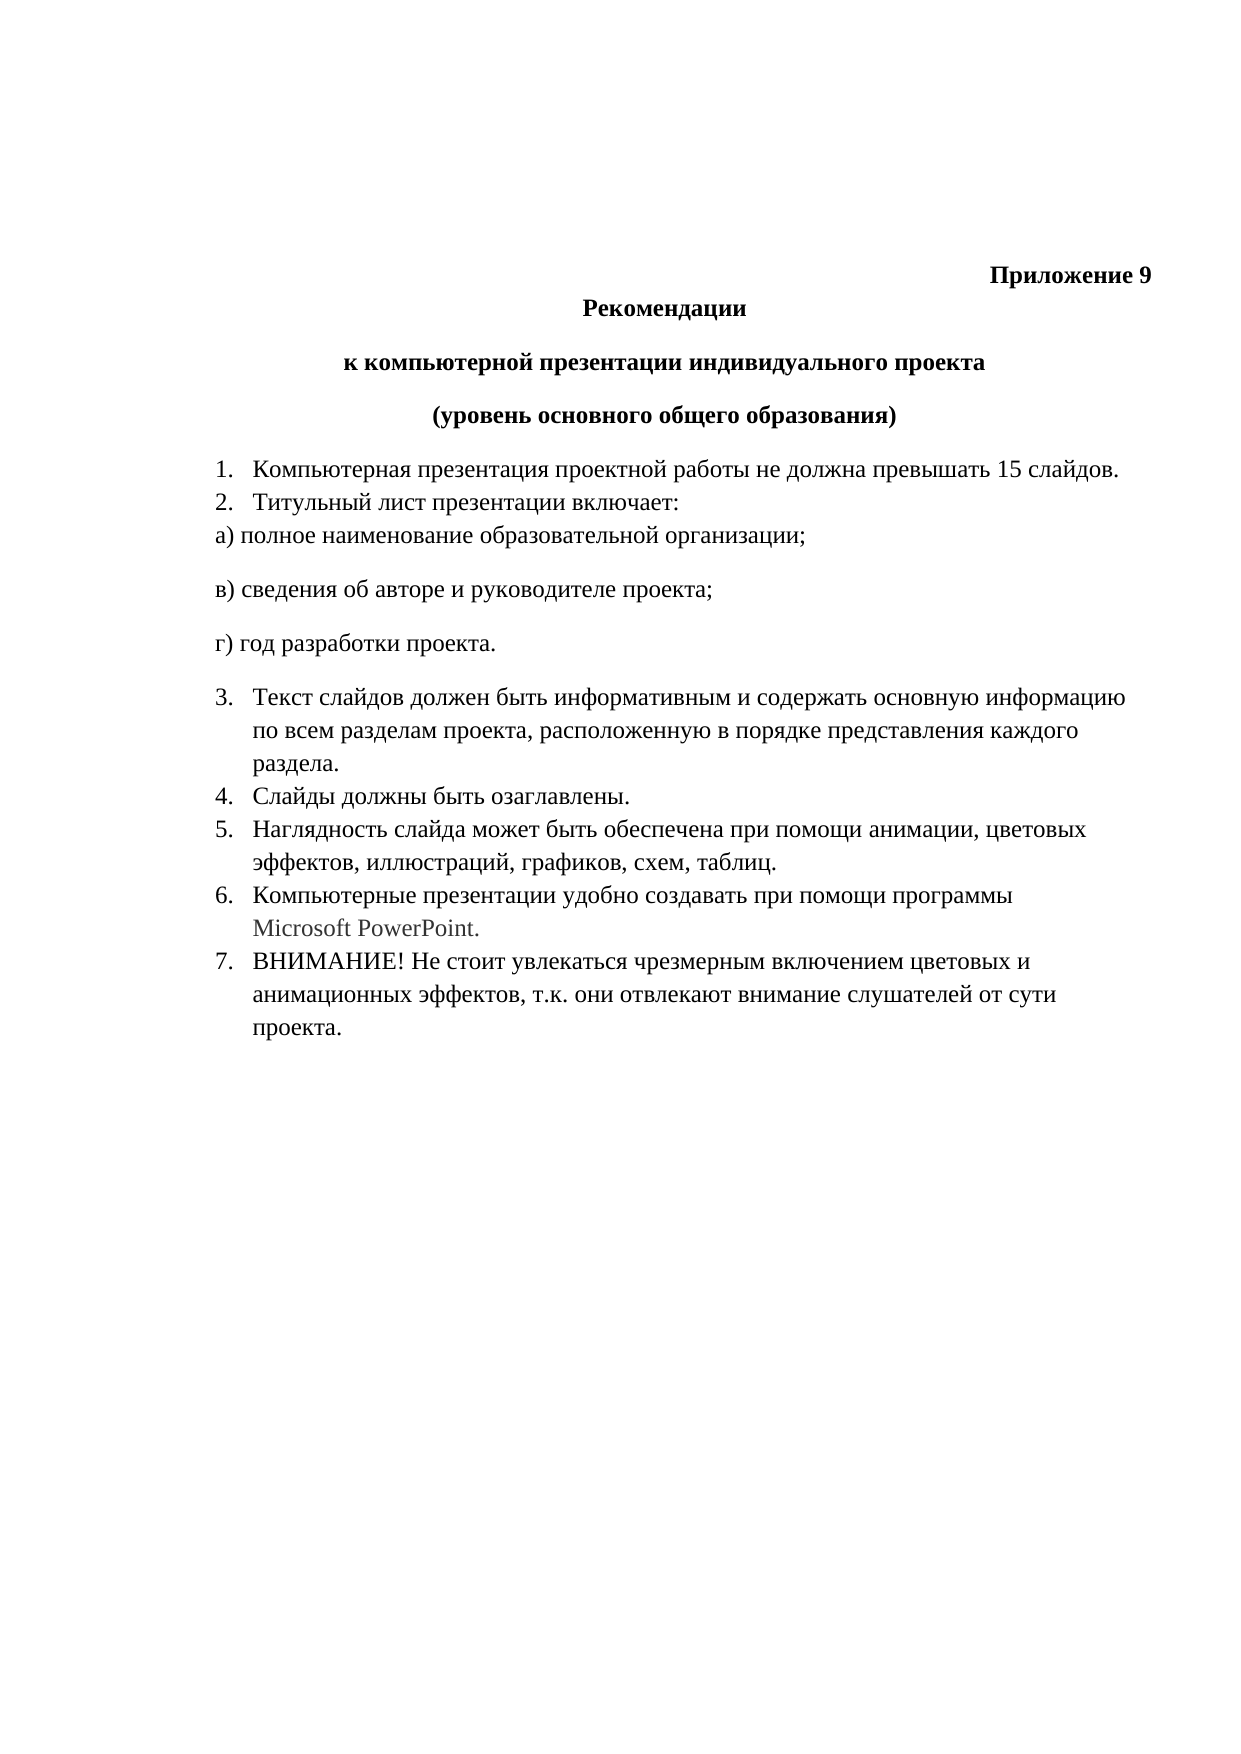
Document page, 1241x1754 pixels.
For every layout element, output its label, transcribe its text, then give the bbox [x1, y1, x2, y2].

list ВНИМАНИЕ! Не стоит увлекаться чрезмерным включением цветовых и анимационных эффектов, т.к. они отвлекают внимание слушателей от сути проекта. [215, 946, 1152, 1041]
list Компьютерные презентации удобно создавать при помощи программы Microsoft PowerPoint. [215, 880, 1152, 942]
text к компьютерной презентации индивидуального проекта [177, 347, 1152, 376]
text (уровень основного общего образования) [177, 401, 1152, 429]
list Компьютерная презентация проектной работы не должна превышать 15 слайдов. [215, 454, 1152, 483]
text Рекомендации [177, 293, 1152, 322]
text в) сведения об авторе и руководителе проекта; [177, 574, 1152, 603]
text г) год разработки проекта. [177, 628, 1152, 657]
text Приложение 9 [177, 260, 1152, 289]
list Текст слайдов должен быть информативным и содержать основную информацию по всем разделам проекта, расположенную в порядке представления каждого раздела. [215, 682, 1152, 777]
list Слайды должны быть озаглавлены. [215, 781, 1152, 810]
text а) полное наименование образовательной организации; [177, 521, 1152, 549]
list Титульный лист презентации включает: [215, 487, 1152, 516]
list Наглядность слайда может быть обеспечена при помощи анимации, цветовых эффектов, иллюстраций, графиков, схем, таблиц. [215, 814, 1152, 876]
